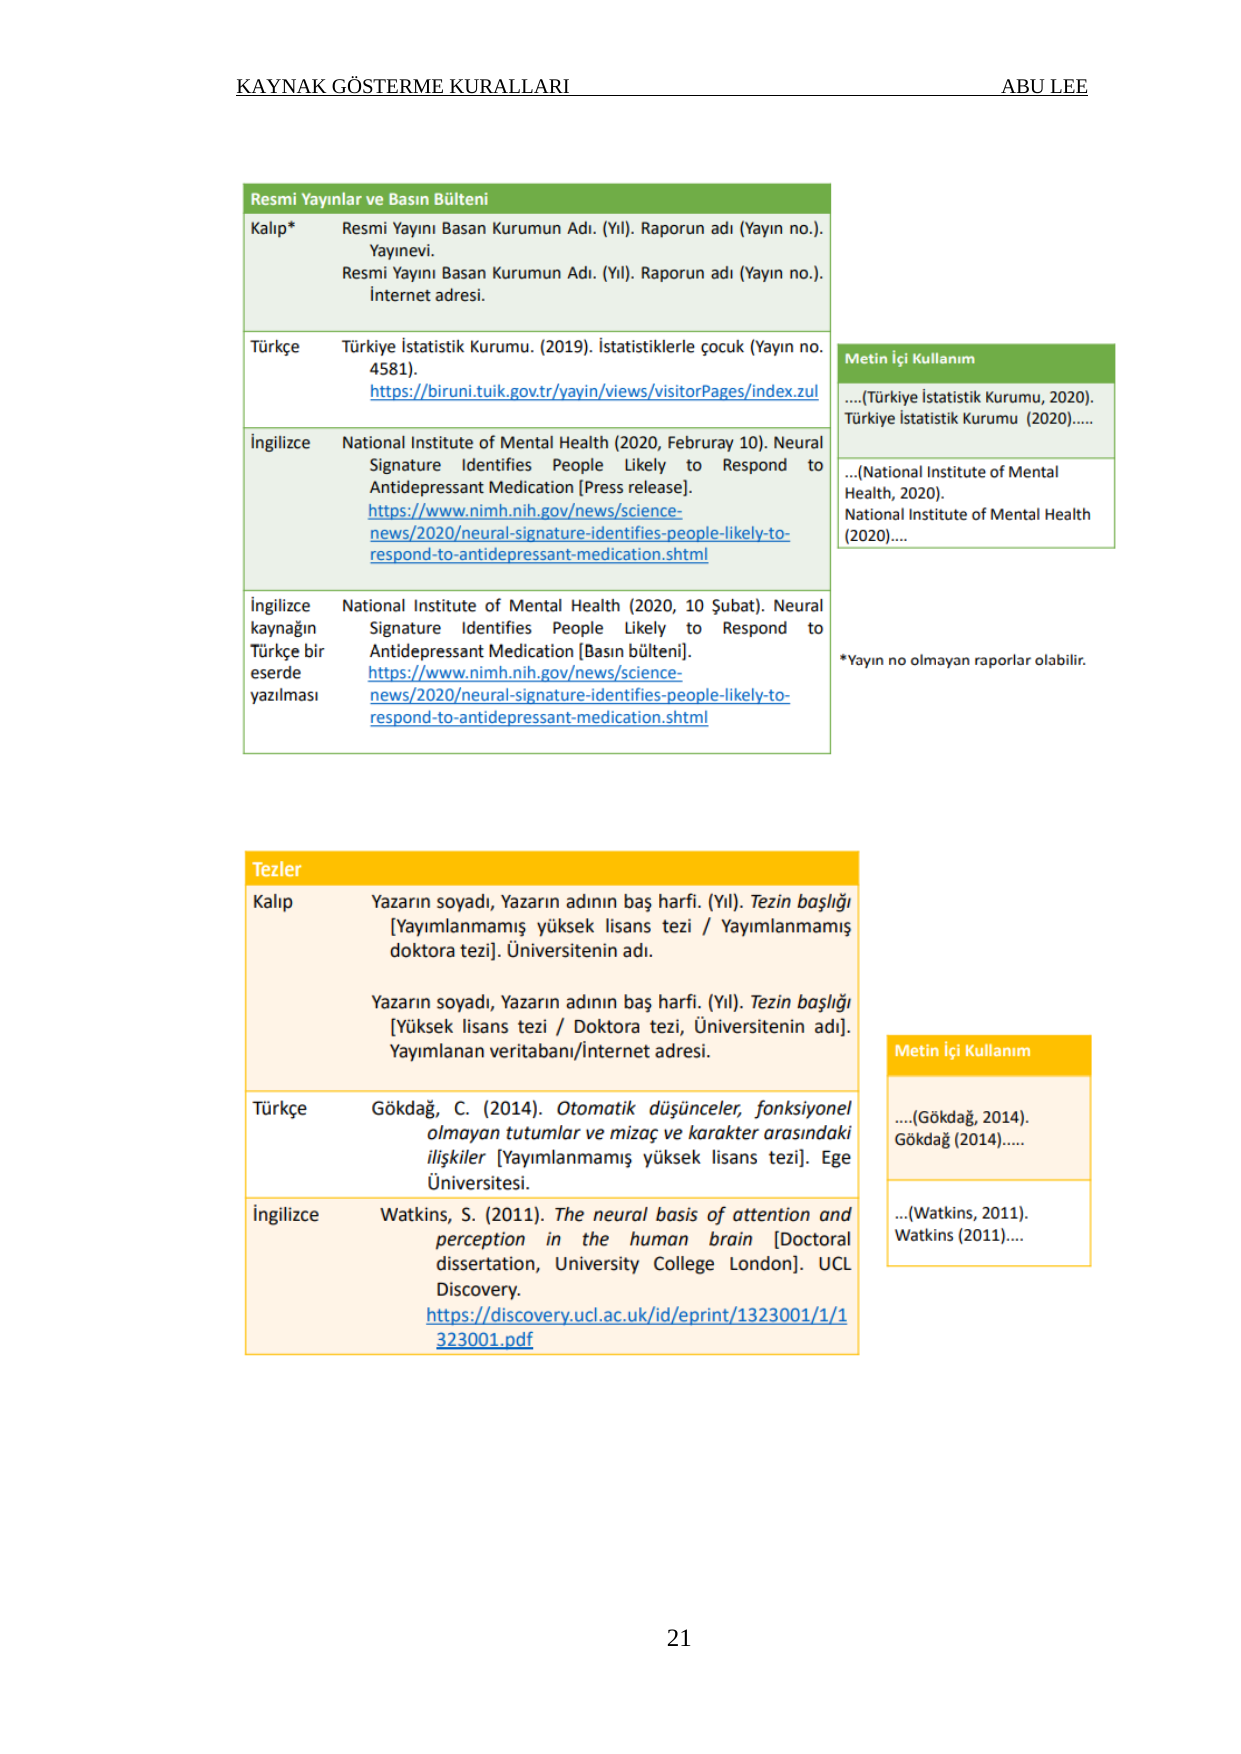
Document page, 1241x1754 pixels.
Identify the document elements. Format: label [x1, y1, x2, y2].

picture [236, 839, 1122, 1360]
picture [236, 177, 1121, 761]
